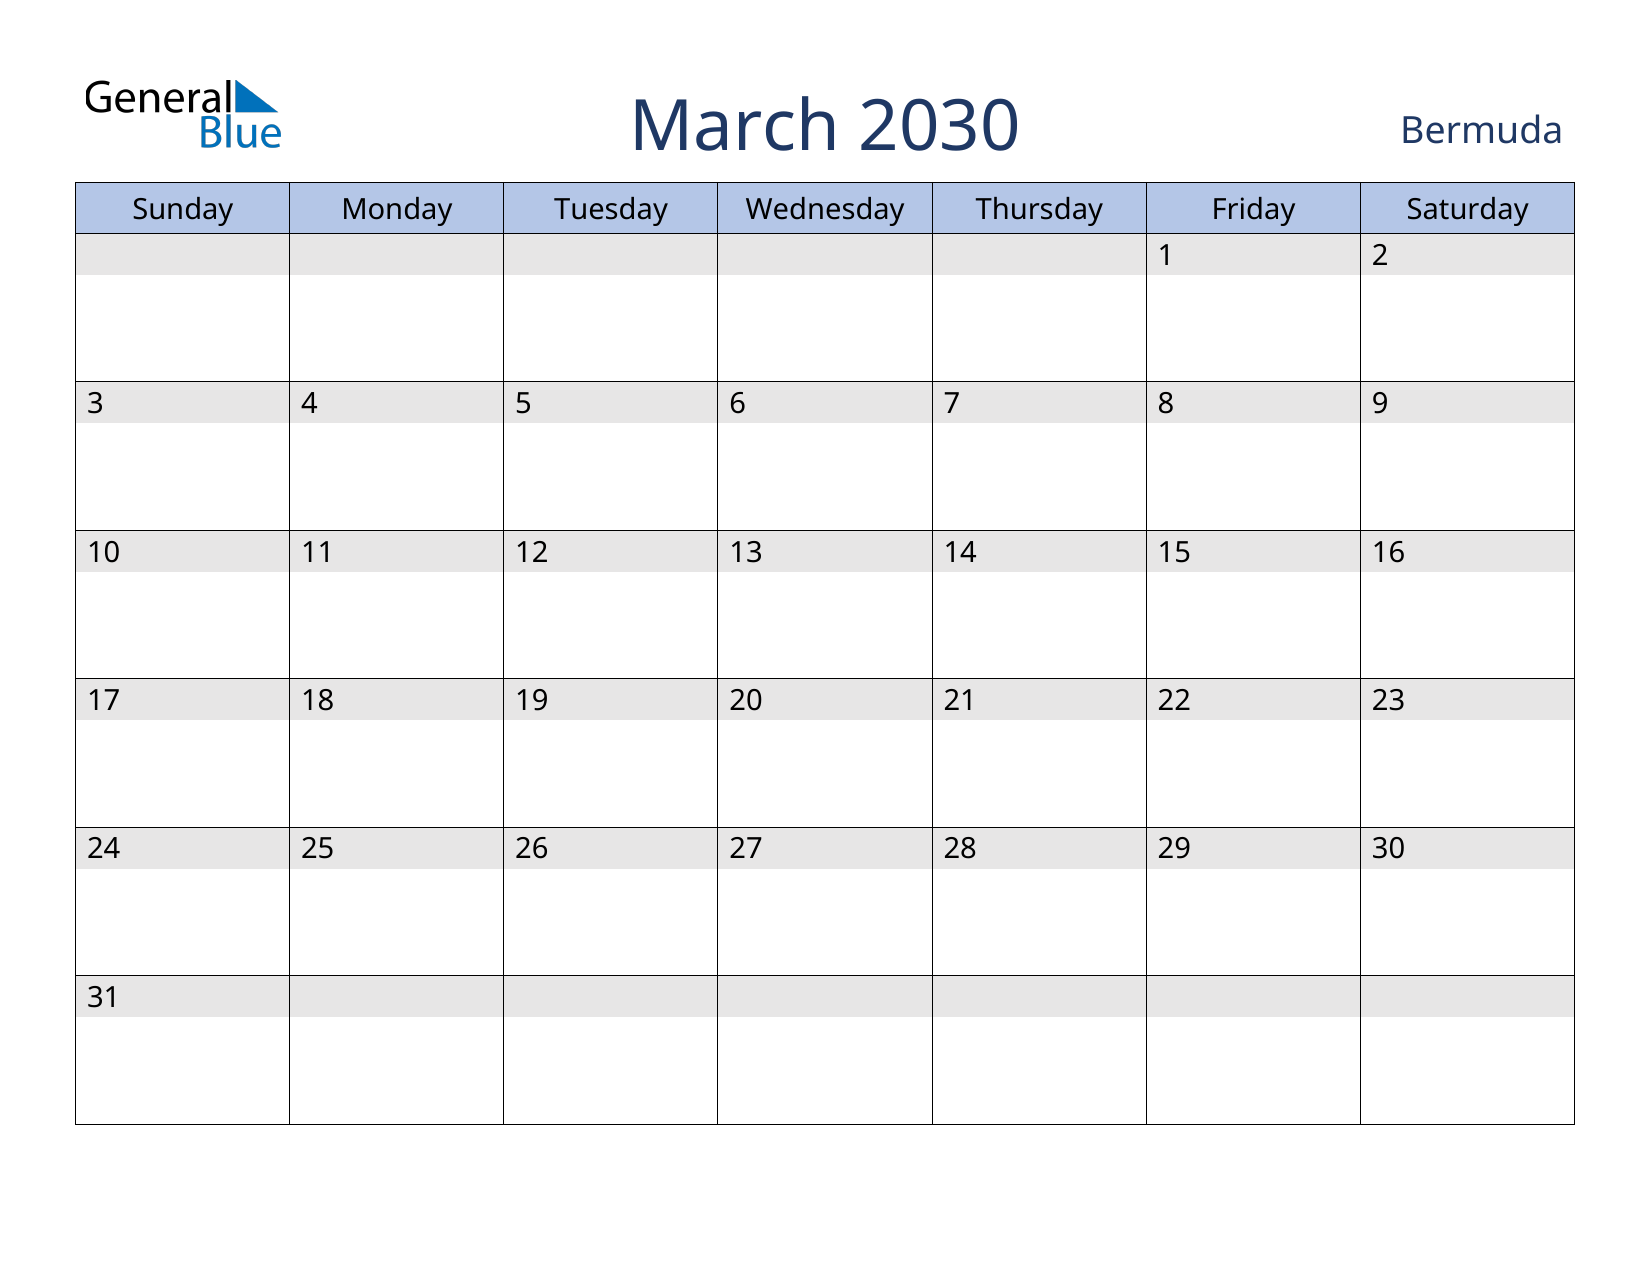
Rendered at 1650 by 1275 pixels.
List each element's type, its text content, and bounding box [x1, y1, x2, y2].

table_cell [504, 869, 717, 975]
table_cell [1361, 423, 1574, 530]
table_cell [718, 869, 932, 975]
table_cell [290, 234, 503, 275]
table_cell 31 [76, 976, 289, 1017]
table_cell [504, 976, 717, 1017]
table_cell 8 [1147, 382, 1360, 423]
table_cell [1361, 275, 1574, 381]
table_cell 28 [933, 828, 1146, 869]
table_cell [504, 423, 717, 530]
table_cell Saturday [1361, 183, 1574, 233]
table_cell 7 [933, 382, 1146, 423]
table_cell 5 [504, 382, 717, 423]
table_cell [76, 234, 289, 275]
table_cell [1361, 869, 1574, 975]
table_header March 2030 [504, 75, 1146, 182]
table_cell [76, 572, 289, 678]
table_cell [504, 720, 717, 827]
table_cell [1361, 720, 1574, 827]
table_cell [1147, 1017, 1360, 1123]
table_cell Friday [1147, 183, 1360, 233]
table_cell [1361, 976, 1574, 1017]
table_cell [504, 1017, 717, 1123]
table_cell 9 [1361, 382, 1574, 423]
table_cell 21 [933, 679, 1146, 720]
picture [86, 80, 281, 148]
table_cell [76, 1017, 289, 1123]
table_cell [933, 572, 1146, 678]
table_cell 29 [1147, 828, 1360, 869]
table_cell [504, 234, 717, 275]
table_cell [718, 234, 932, 275]
table_cell [1147, 976, 1360, 1017]
table_cell 30 [1361, 828, 1574, 869]
table_cell [933, 869, 1146, 975]
table_cell [76, 720, 289, 827]
table_cell [1361, 1017, 1574, 1123]
table_header [76, 75, 503, 182]
table_cell [290, 275, 503, 381]
table_cell [290, 572, 503, 678]
table_cell [933, 976, 1146, 1017]
table_cell 6 [718, 382, 932, 423]
table_cell [290, 423, 503, 530]
table_cell [1147, 720, 1360, 827]
table_cell 22 [1147, 679, 1360, 720]
table_cell [504, 572, 717, 678]
table_cell 2 [1361, 234, 1574, 275]
table_cell [76, 423, 289, 530]
table_cell [290, 869, 503, 975]
table_cell [933, 1017, 1146, 1123]
table_cell [1361, 572, 1574, 678]
table_cell [933, 720, 1146, 827]
table_cell 17 [76, 679, 289, 720]
table_cell 11 [290, 531, 503, 572]
table_cell 15 [1147, 531, 1360, 572]
table_cell Sunday [76, 183, 289, 233]
table_cell [76, 275, 289, 381]
table_cell [1147, 869, 1360, 975]
table_cell 24 [76, 828, 289, 869]
table_cell [504, 275, 717, 381]
table_cell [933, 423, 1146, 530]
table_cell [76, 869, 289, 975]
table_cell 25 [290, 828, 503, 869]
table_cell [718, 720, 932, 827]
table_cell Wednesday [718, 183, 932, 233]
table_cell 13 [718, 531, 932, 572]
table_cell 12 [504, 531, 717, 572]
table_cell 4 [290, 382, 503, 423]
table_cell 20 [718, 679, 932, 720]
table_header Bermuda [1146, 75, 1574, 182]
table_cell 26 [504, 828, 717, 869]
table_cell Thursday [933, 183, 1146, 233]
table_cell 1 [1147, 234, 1360, 275]
table_cell [290, 720, 503, 827]
table_cell [1147, 423, 1360, 530]
table_cell [1147, 572, 1360, 678]
table_cell Tuesday [504, 183, 717, 233]
table_cell [290, 976, 503, 1017]
table_cell 10 [76, 531, 289, 572]
table_cell 19 [504, 679, 717, 720]
table_cell [718, 1017, 932, 1123]
table_cell [933, 234, 1146, 275]
table_cell 18 [290, 679, 503, 720]
table_cell [718, 275, 932, 381]
table_cell 3 [76, 382, 289, 423]
table_cell [718, 572, 932, 678]
table_cell 14 [933, 531, 1146, 572]
table_cell Monday [290, 183, 503, 233]
table_cell 16 [1361, 531, 1574, 572]
table_cell [933, 275, 1146, 381]
table_cell [290, 1017, 503, 1123]
table_cell [718, 423, 932, 530]
table_cell 23 [1361, 679, 1574, 720]
table_cell [718, 976, 932, 1017]
table_cell [1147, 275, 1360, 381]
table_cell 27 [718, 828, 932, 869]
